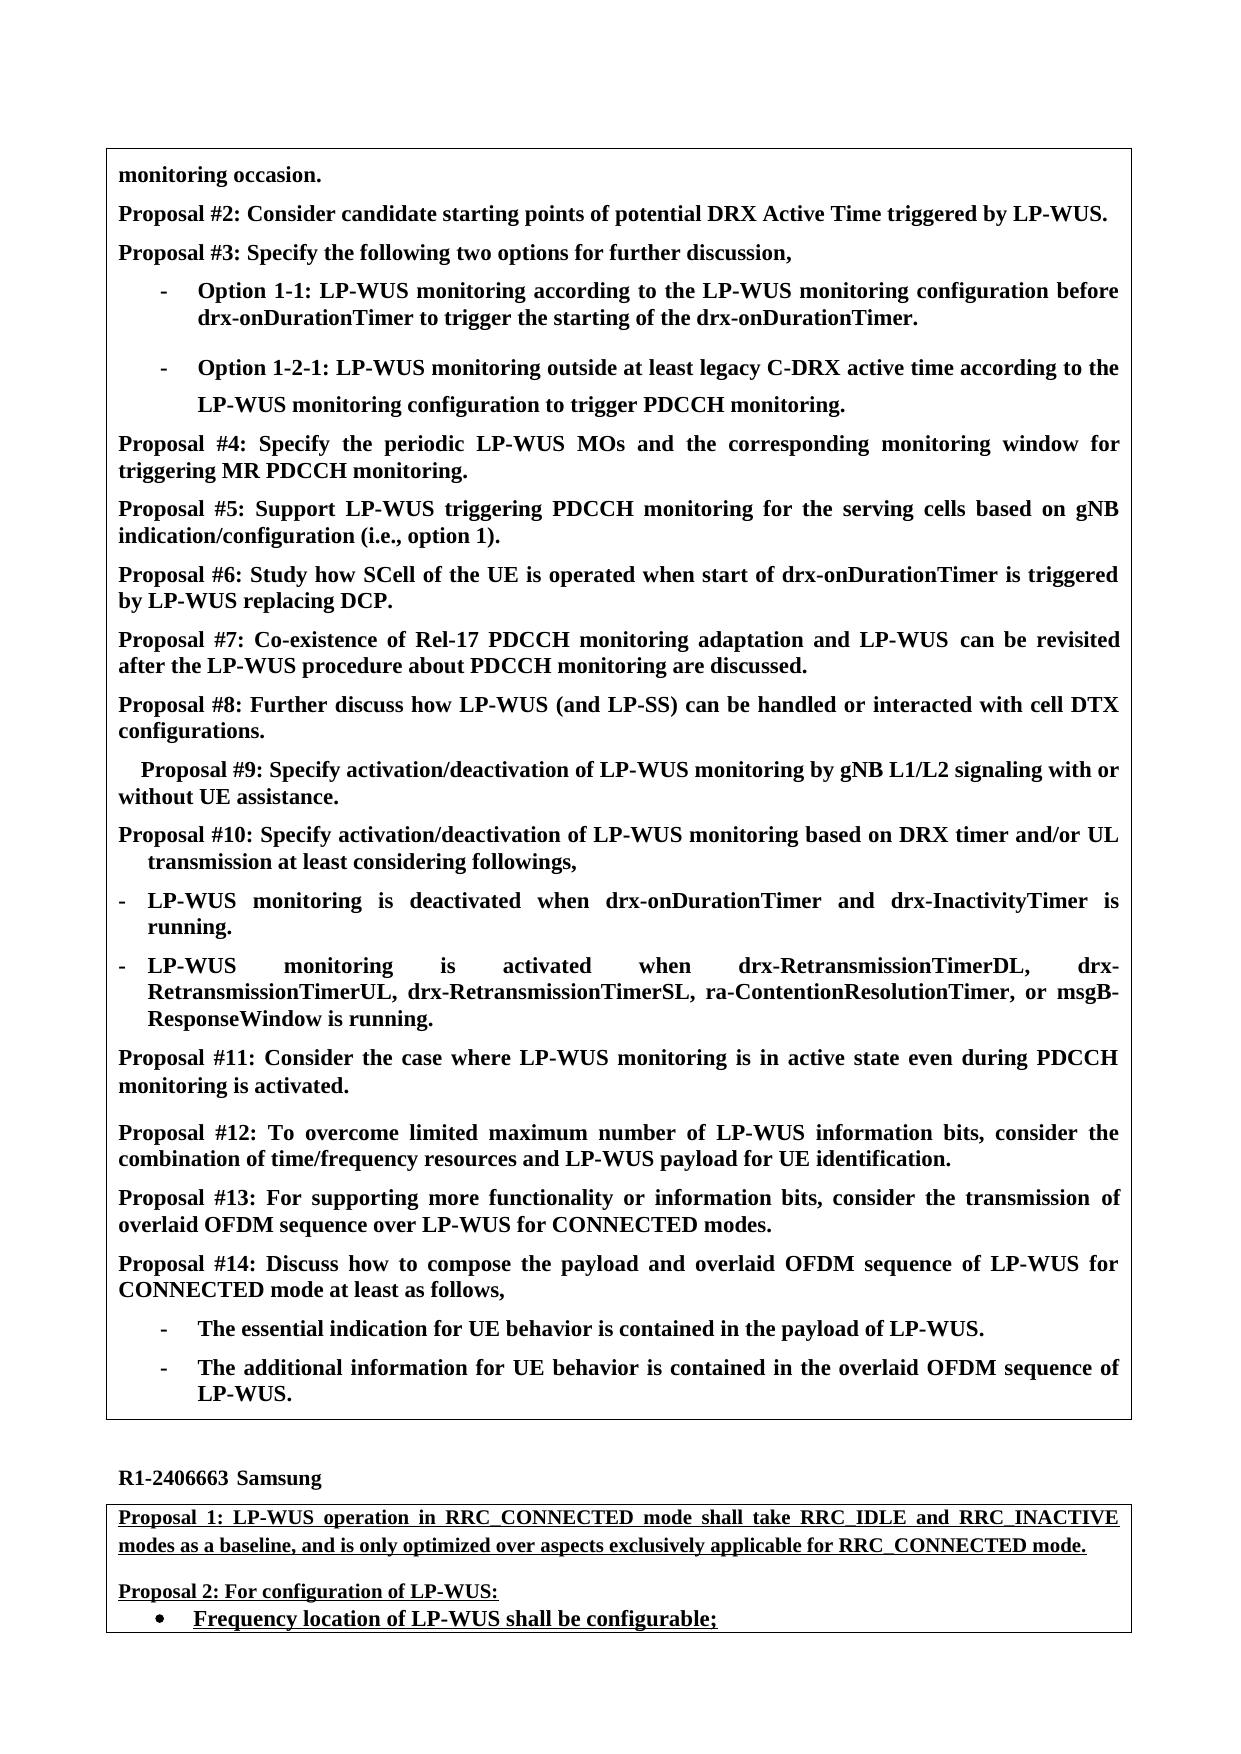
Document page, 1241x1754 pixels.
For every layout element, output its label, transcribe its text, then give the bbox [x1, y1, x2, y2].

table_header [107, 149, 1131, 1419]
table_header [107, 1505, 1131, 1632]
subtitle R1-2406663 Samsung [118, 1464, 1122, 1490]
